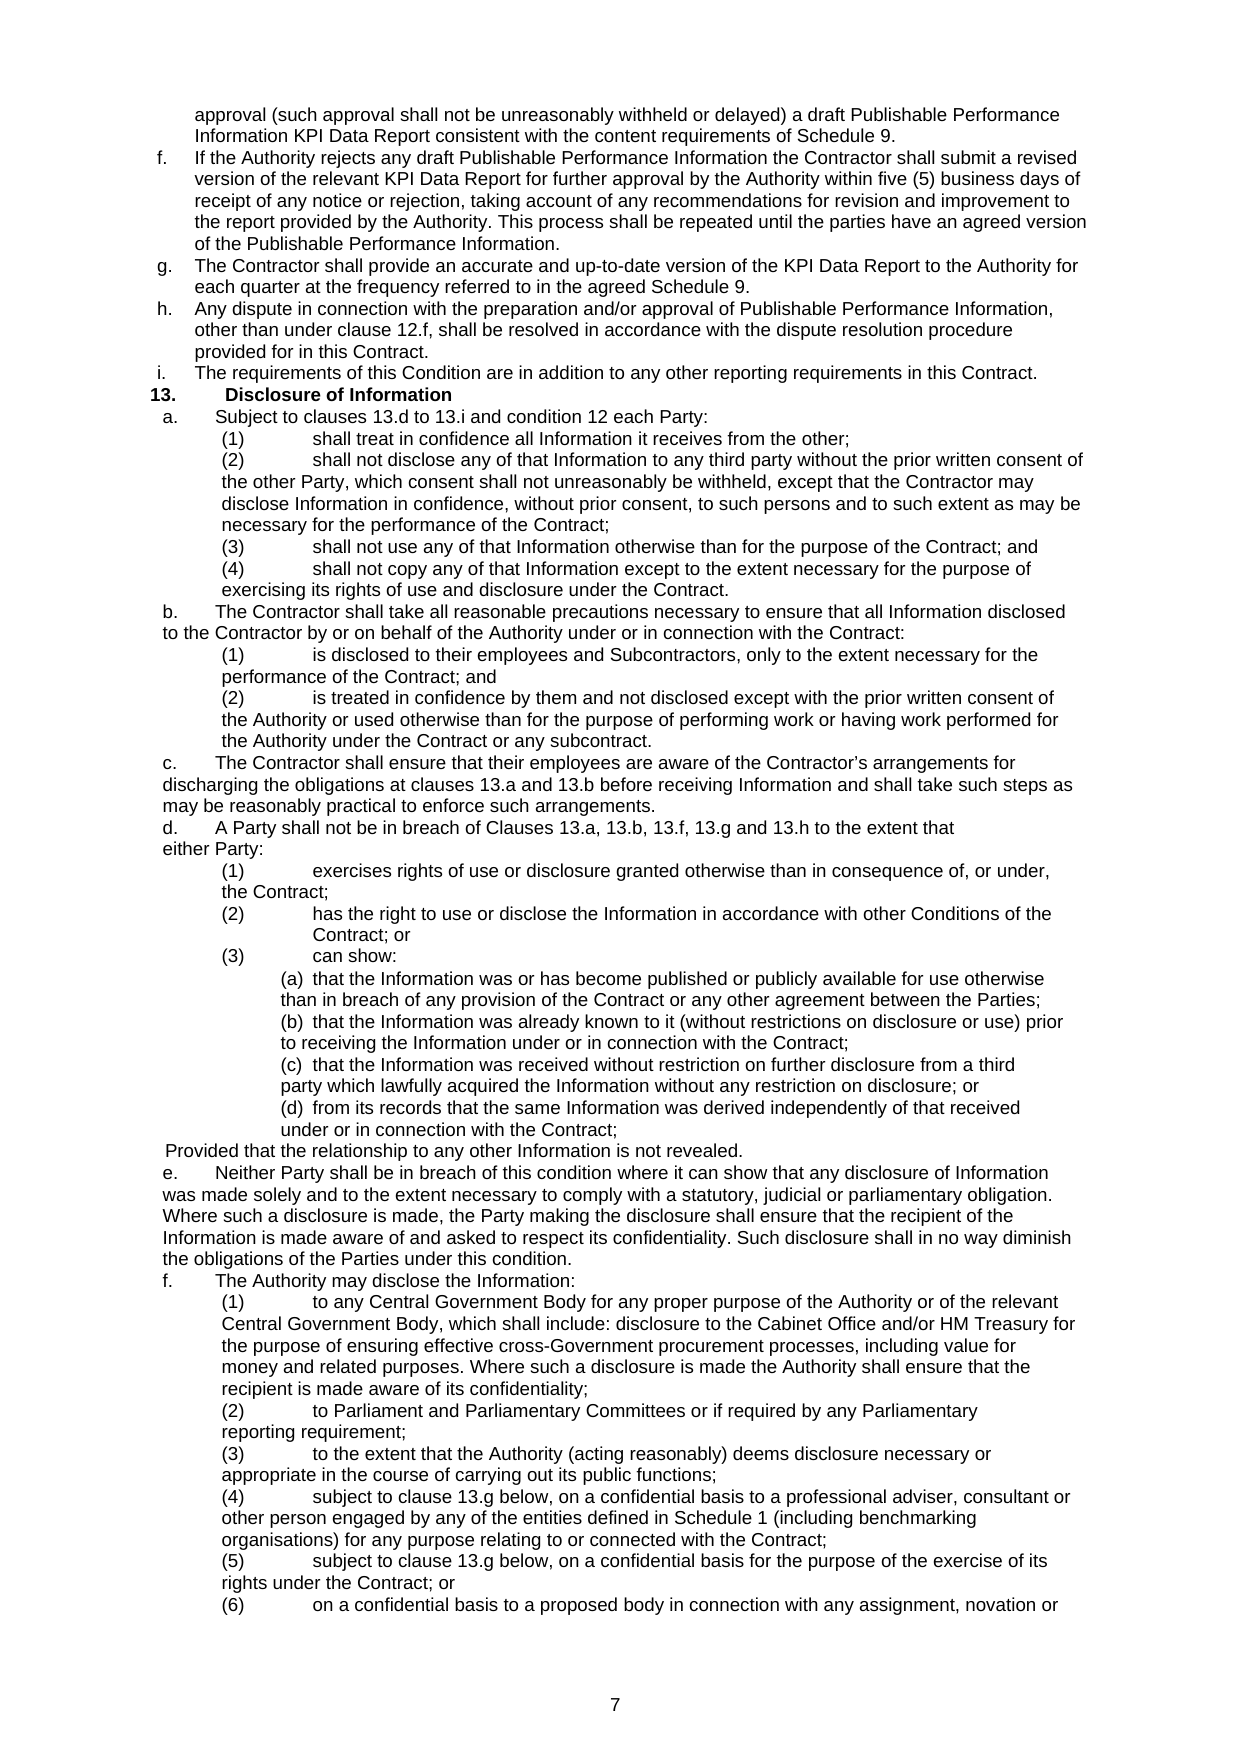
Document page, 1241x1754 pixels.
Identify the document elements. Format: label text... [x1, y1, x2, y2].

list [157, 103, 1087, 147]
list that the Information was or has become published or publicly available for use otherwise than in breach of any provision of the Contract or any other agreement between the Parties; [280, 967, 1066, 1010]
list to the extent that the Authority (acting reasonably) deems disclosure necessary or appropriate in the course of carrying out its public functions; [221, 1442, 1038, 1486]
list The requirements of this Condition are in addition to any other reporting requirements in this Contract. [157, 362, 1087, 384]
list The Contractor shall take all reasonable precautions necessary to ensure that all Information disclosed to the Contractor by or on behalf of the Authority under or in connection with the Contract: [162, 601, 1068, 644]
list can show: [221, 946, 1076, 967]
list is treated in confidence by them and not disclosed except with the prior written consent of the Authority or used otherwise than for the purpose of performing work or having work performed for the Authority under the Contract or any subcontract. [221, 687, 1076, 752]
list subject to clause 13.g below, on a confidential basis to a professional adviser, consultant or other person engaged by any of the entities defined in Schedule 1 (including benchmarking organisations) for any purpose relating to or connected with the Contract; [221, 1486, 1077, 1550]
list subject to clause 13.g below, on a confidential basis for the purpose of the exercise of its rights under the Contract; or [221, 1550, 1057, 1593]
list Provided that the relationship to any other Information is not revealed. [165, 1140, 1090, 1162]
list that the Information was received without restriction on further disclosure from a third party which lawfully acquired the Information without any restriction on disclosure; or [280, 1054, 1061, 1097]
list to any Central Government Body for any proper purpose of the Authority or of the relevant Central Government Body, which shall include: disclosure to the Cabinet Office and/or HM Treasury for the purpose of ensuring effective cross-Government procurement processes, including value for money and related purposes. Where such a disclosure is made the Authority shall ensure that the recipient is made aware of its confidentiality; [221, 1291, 1076, 1399]
list is disclosed to their employees and Subcontractors, only to the extent necessary for the performance of the Contract; and [221, 644, 1070, 687]
list has the right to use or disclose the Information in accordance with other Conditions of the Contract; or [221, 903, 1085, 946]
list that the Information was already known to it (without restrictions on disclosure or use) prior to receiving the Information under or in connection with the Contract; [280, 1011, 1067, 1054]
list The Authority may disclose the Information: [162, 1270, 1077, 1291]
list The Contractor shall ensure that their employees are aware of the Contractor’s arrangements for discharging the obligations at clauses 13.a and 13.b before receiving Information and shall take such steps as may be reasonably practical to enforce such arrangements. [162, 752, 1081, 817]
list Subject to clauses 13.d to 13.i and condition 12 each Party: [162, 406, 1065, 427]
list to Parliament and Parliamentary Committees or if required by any Parliamentary reporting requirement; [221, 1399, 1021, 1442]
list Any dispute in connection with the preparation and/or approval of Publishable Performance Information, other than under clause 12.f, shall be resolved in accordance with the dispute resolution procedure provided for in this Contract. [157, 297, 1087, 362]
list Neither Party shall be in breach of this condition where it can show that any disclosure of Information was made solely and to the extent necessary to comply with a statutory, judicial or parliamentary obligation. Where such a disclosure is made, the Party making the disclosure shall ensure that the recipient of the Information is made aware of and asked to respect its confidentiality. Such disclosure shall in no way diminish the obligations of the Parties under this condition. [162, 1162, 1076, 1269]
list The Contractor shall provide an accurate and up-to-date version of the KPI Data Report to the Authority for each quarter at the frequency referred to in the agreed Schedule 9. [157, 254, 1087, 297]
list shall not copy any of that Information except to the extent necessary for the purpose of exercising its rights of use and disclosure under the Contract. [221, 557, 1068, 600]
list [221, 1593, 1071, 1615]
list shall treat in confidence all Information it receives from the other; [221, 427, 1067, 449]
list shall not disclose any of that Information to any third party without the prior written consent of the other Party, which consent shall not unreasonably be withheld, except that the Contractor may disclose Information in confidence, without prior consent, to such persons and to such extent as may be necessary for the performance of the Contract; [221, 449, 1088, 536]
list exercises rights of use or disclosure granted otherwise than in consequence of, or under, the Contract; [221, 860, 1075, 903]
list A Party shall not be in breach of Clauses 13.a, 13.b, 13.f, 13.g and 13.h to the extent that either Party: [162, 817, 1004, 860]
subtitle Disclosure of Information [150, 384, 1090, 405]
list If the Authority rejects any draft Publishable Performance Information the Contractor shall submit a revised version of the relevant KPI Data Report for further approval by the Authority within five (5) business days of receipt of any notice or rejection, taking account of any recommendations for revision and improvement to the report provided by the Authority. This process shall be repeated until the parties have an agreed version of the Publishable Performance Information. [157, 147, 1087, 254]
list from its records that the same Information was derived independently of that received under or in connection with the Contract; [280, 1097, 1067, 1140]
list shall not use any of that Information otherwise than for the purpose of the Contract; and [221, 536, 1065, 557]
